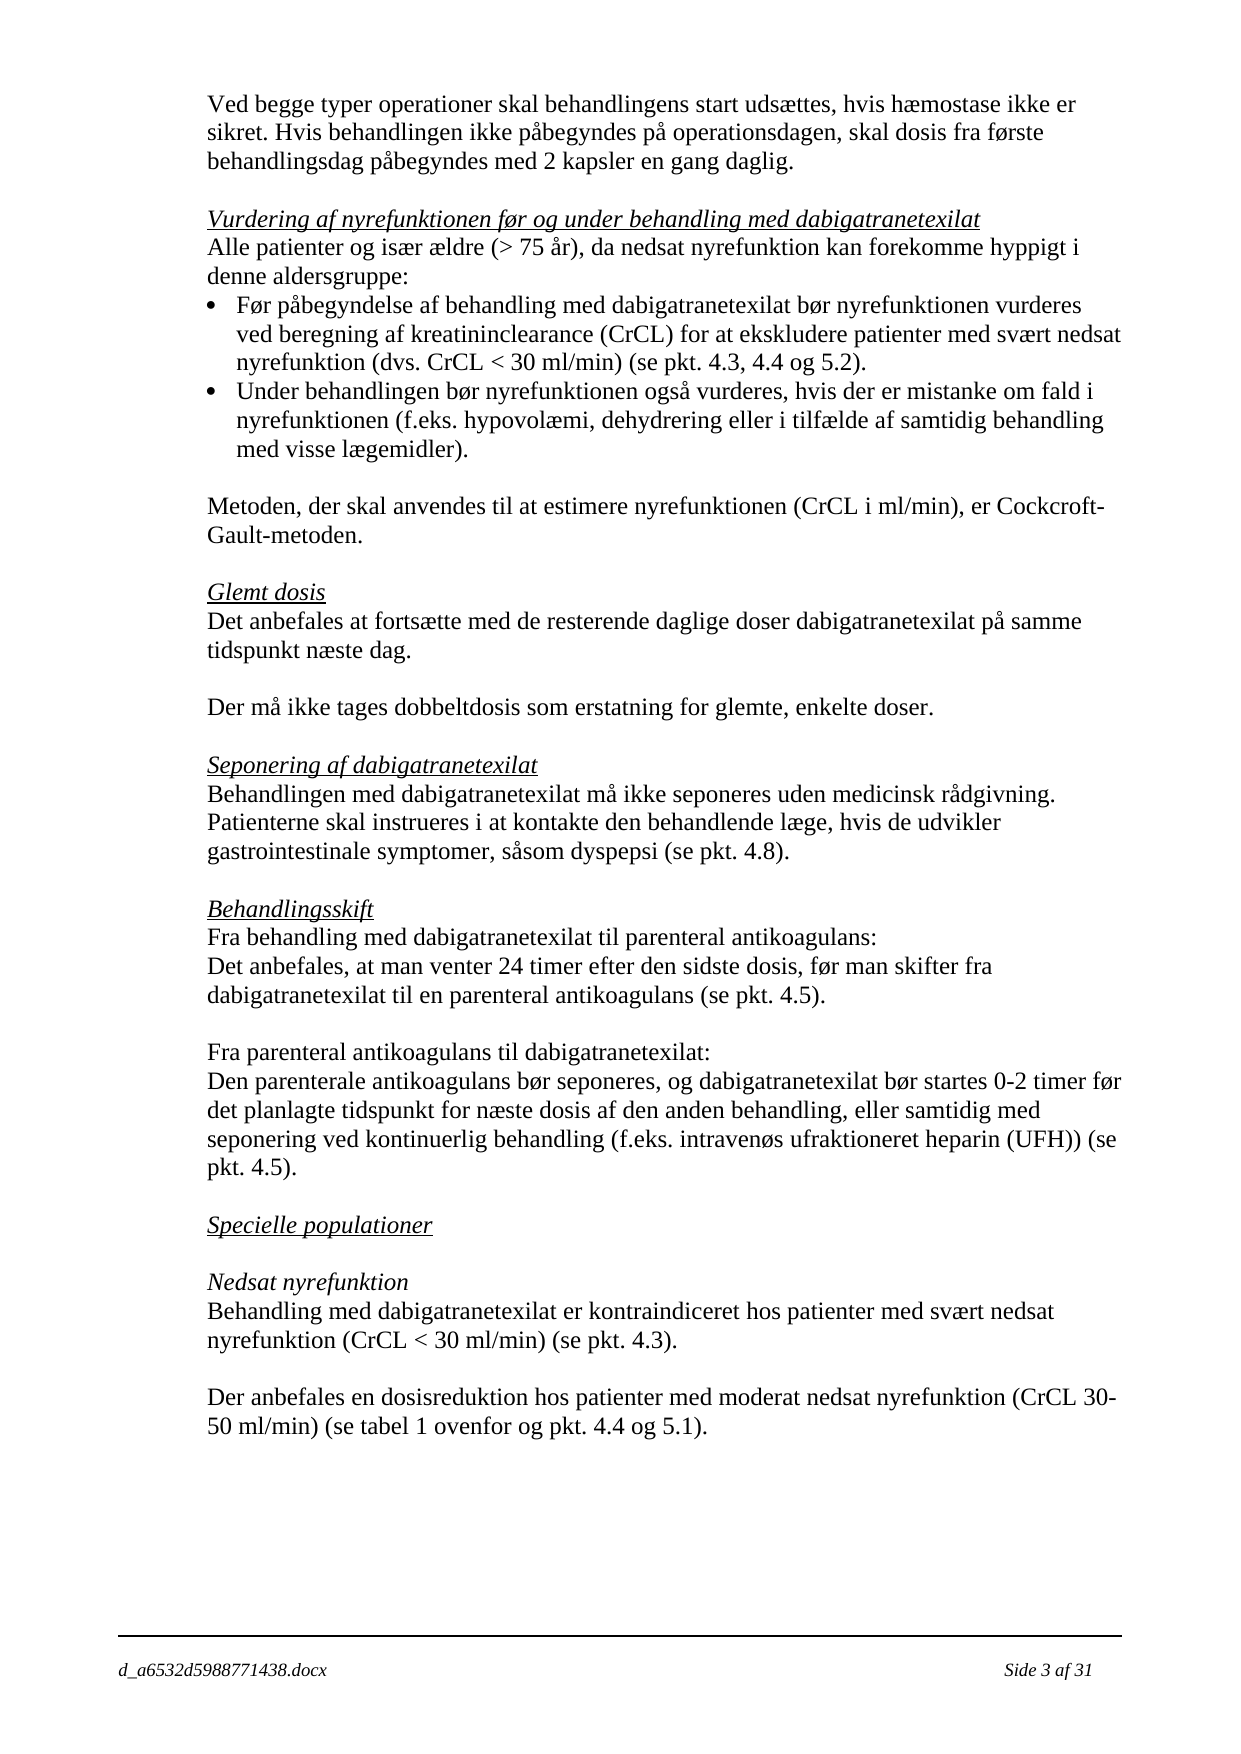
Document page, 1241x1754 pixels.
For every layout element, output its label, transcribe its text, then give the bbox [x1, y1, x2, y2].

text Behandlingen med dabigatranetexilat må ikke seponeres uden medicinsk rådgivning. Patienterne skal instrueres i at kontakte den behandlende læge, hvis de udvikler gastrointestinale symptomer, såsom dyspepsi (se pkt. 4.8). [207, 779, 1122, 865]
text Specielle populationer [207, 1210, 1122, 1239]
text Fra parenteral antikoagulans til dabigatranetexilat: [207, 1037, 1122, 1066]
text Alle patienter og især ældre (> 75 år), da nedsat nyrefunktion kan forekomme hyppigt i denne aldersgruppe: [207, 232, 1122, 290]
text Behandling med dabigatranetexilat er kontraindiceret hos patienter med svært nedsat nyrefunktion (CrCL < 30 ml/min) (se pkt. 4.3). [207, 1296, 1122, 1354]
text Ved begge typer operationer skal behandlingens start udsættes, hvis hæmostase ikke er sikret. Hvis behandlingen ikke påbegyndes på operationsdagen, skal dosis fra første behandlingsdag påbegyndes med 2 kapsler en gang daglig. [207, 89, 1122, 175]
text Der må ikke tages dobbeltdosis som erstatning for glemte, enkelte doser. [207, 692, 1122, 721]
text Fra behandling med dabigatranetexilat til parenteral antikoagulans: [207, 922, 1122, 951]
text Det anbefales, at man venter 24 timer efter den sidste dosis, før man skifter fra dabigatranetexilat til en parenteral antikoagulans (se pkt. 4.5). [207, 951, 1122, 1009]
text Glemt dosis [207, 577, 1122, 606]
text Der anbefales en dosisreduktion hos patienter med moderat nedsat nyrefunktion (CrCL 30-50 ml/min) (se tabel 1 ovenfor og pkt. 4.4 og 5.1). [207, 1382, 1122, 1440]
text Seponering af dabigatranetexilat [207, 750, 1122, 779]
text Behandlingsskift [207, 894, 1122, 922]
text Metoden, der skal anvendes til at estimere nyrefunktionen (CrCL i ml/min), er Cockcroft-Gault-metoden. [207, 491, 1122, 549]
list Før påbegyndelse af behandling med dabigatranetexilat bør nyrefunktionen vurderes ved beregning af kreatininclearance (CrCL) for at ekskludere patienter med svært nedsat nyrefunktion (dvs. CrCL < 30 ml/min) (se pkt. 4.3, 4.4 og 5.2). [207, 290, 1122, 376]
text Vurdering af nyrefunktionen før og under behandling med dabigatranetexilat [207, 204, 1122, 232]
text Den parenterale antikoagulans bør seponeres, og dabigatranetexilat bør startes 0-2 timer før det planlagte tidspunkt for næste dosis af den anden behandling, eller samtidig med seponering ved kontinuerlig behandling (f.eks. intravenøs ufraktioneret heparin (UFH)) (se pkt. 4.5). [207, 1066, 1122, 1181]
list Under behandlingen bør nyrefunktionen også vurderes, hvis der er mistanke om fald i nyrefunktionen (f.eks. hypovolæmi, dehydrering eller i tilfælde af samtidig behandling med visse lægemidler). [207, 376, 1122, 462]
text Det anbefales at fortsætte med de resterende daglige doser dabigatranetexilat på samme tidspunkt næste dag. [207, 606, 1122, 664]
text Nedsat nyrefunktion [207, 1267, 1122, 1296]
